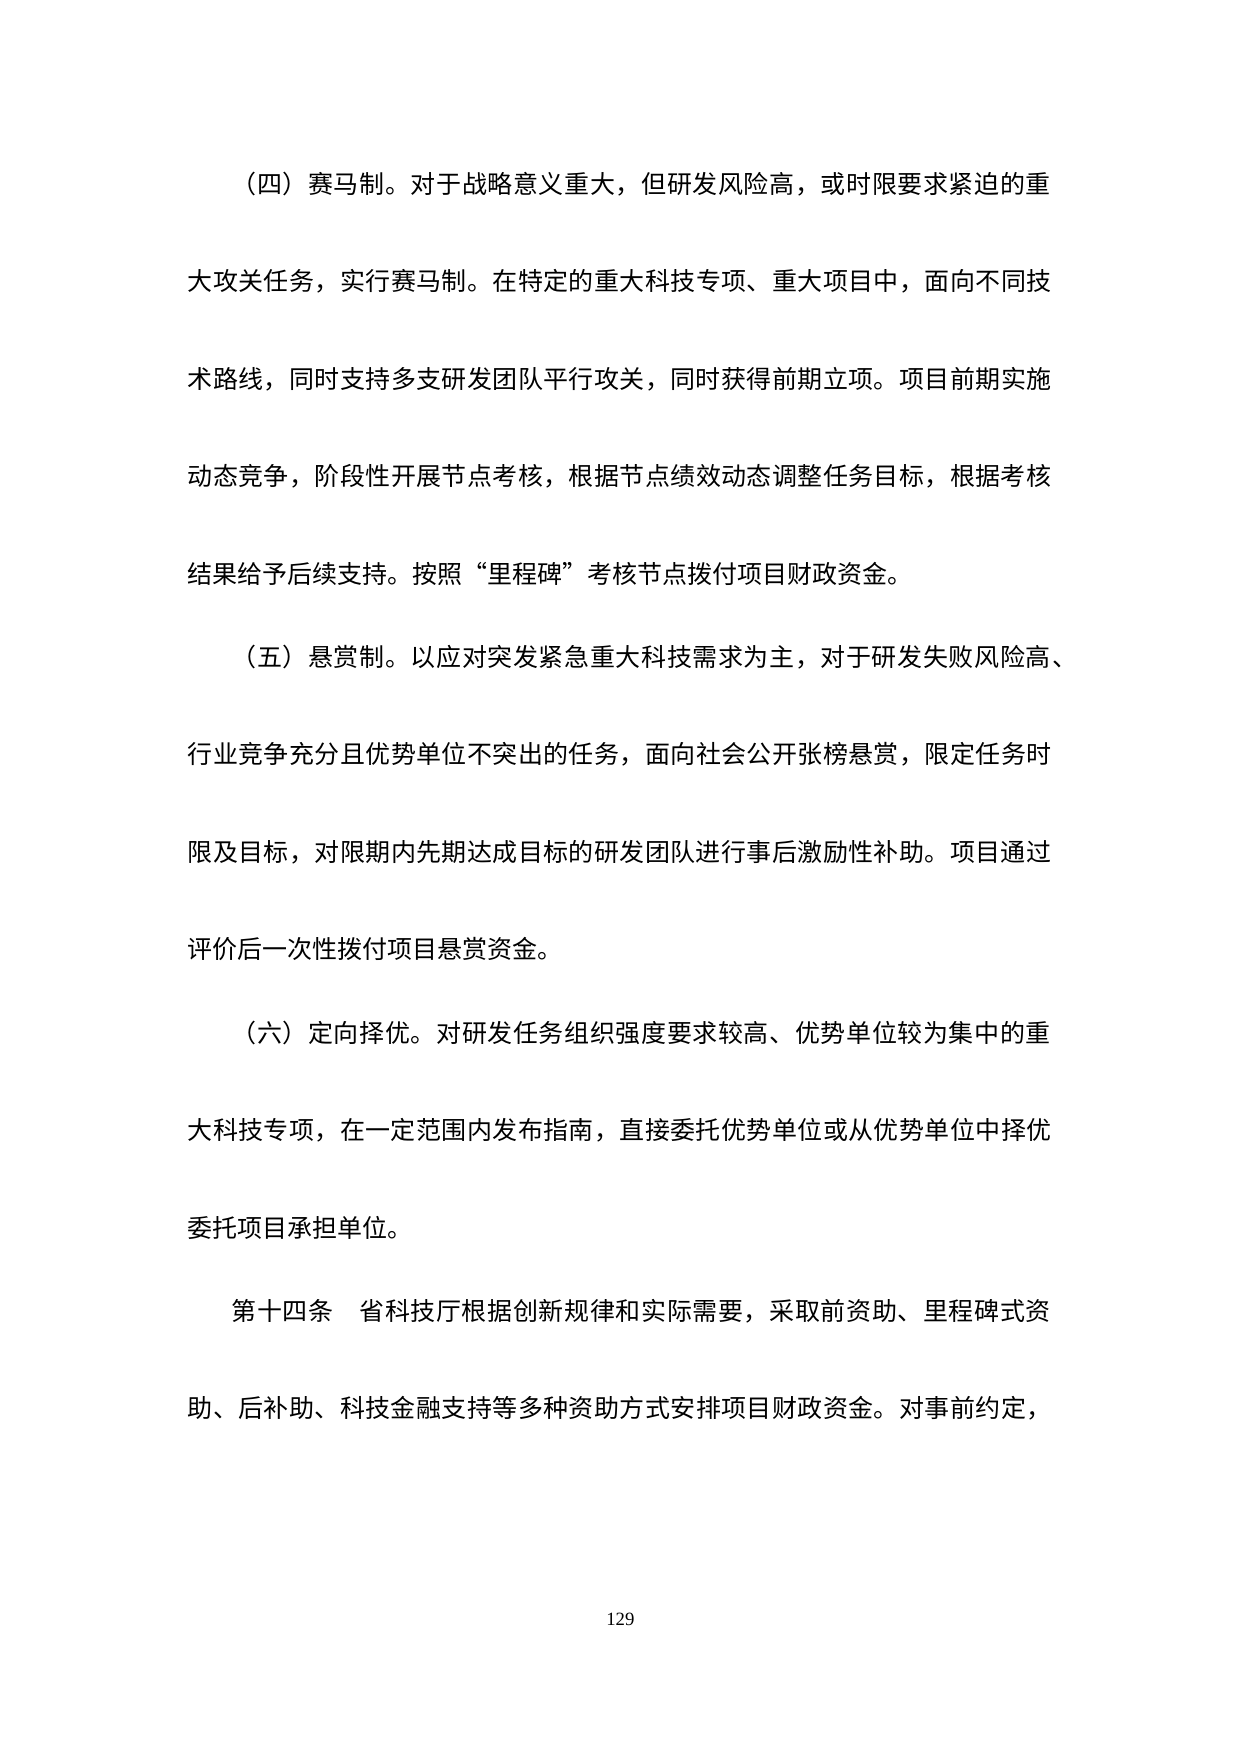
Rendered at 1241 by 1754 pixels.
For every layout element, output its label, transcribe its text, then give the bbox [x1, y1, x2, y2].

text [187, 1277, 1053, 1439]
text （四）赛马制。对于战略意义重大，但研发风险高，或时限要求紧迫的重大攻关任务，实行赛马制。在特定的重大科技专项、重大项目中，面向不同技术路线，同时支持多支研发团队平行攻关，同时获得前期立项。项目前期实施动态竞争，阶段性开展节点考核，根据节点绩效动态调整任务目标，根据考核结果给予后续支持。按照“里程碑”考核节点拨付项目财政资金。 [187, 150, 1053, 605]
text （六）定向择优。对研发任务组织强度要求较高、优势单位较为集中的重大科技专项，在一定范围内发布指南，直接委托优势单位或从优势单位中择优委托项目承担单位。 [187, 999, 1053, 1259]
text （五）悬赏制。以应对突发紧急重大科技需求为主，对于研发失败风险高、行业竞争充分且优势单位不突出的任务，面向社会公开张榜悬赏，限定任务时限及目标，对限期内先期达成目标的研发团队进行事后激励性补助。项目通过评价后一次性拨付项目悬赏资金。 [187, 623, 1053, 981]
